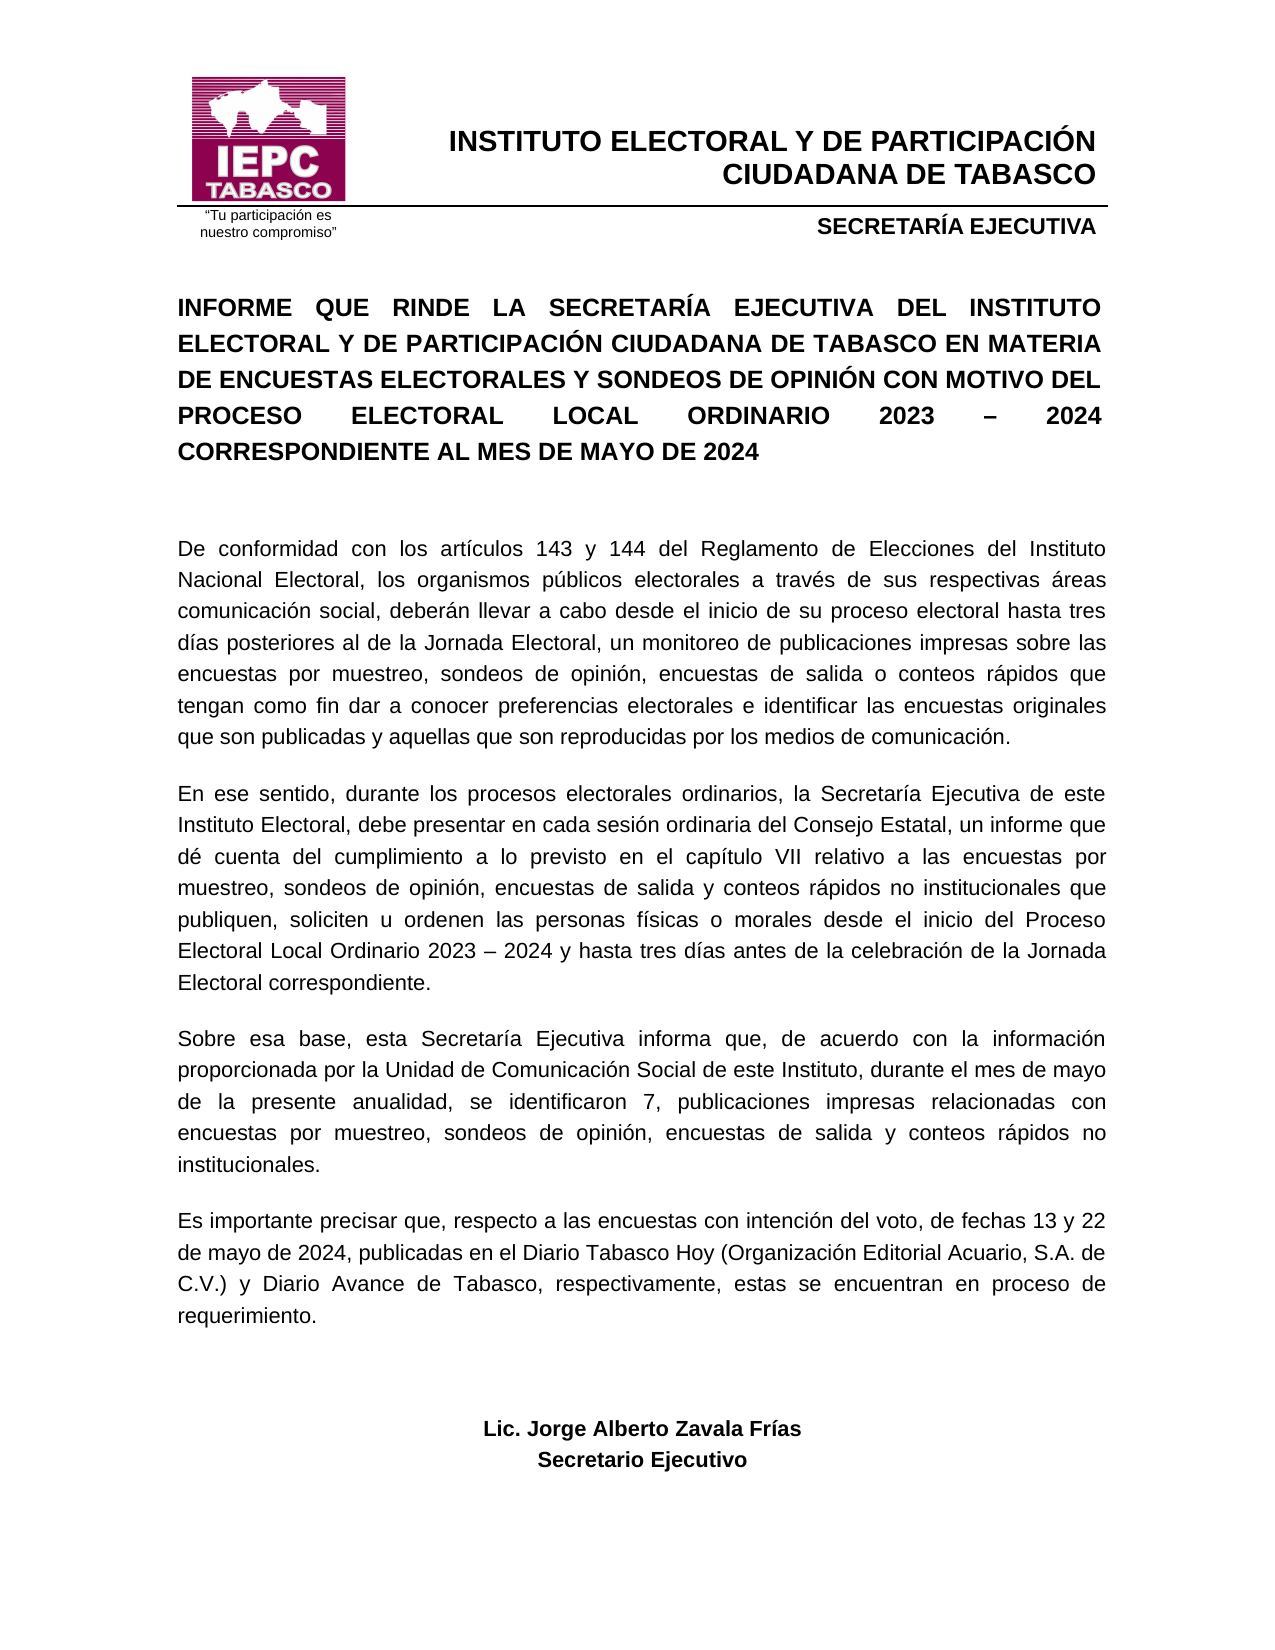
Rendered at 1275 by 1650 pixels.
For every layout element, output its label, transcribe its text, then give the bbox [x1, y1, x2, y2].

picture [188, 73, 348, 205]
text Sobre esa base, esta Secretaría Ejecutiva informa que, de acuerdo con la información proporcionada por la Unidad de Comunicación Social de este Instituto, durante el mes de mayo de la presente anualidad, se identificaron 7, publicaciones impresas relacionadas con encuestas por muestreo, sondeos de opinión, encuestas de salida y conteos rápidos no institucionales. [177, 1026, 1107, 1177]
text Secretario Ejecutivo [177, 1447, 1107, 1472]
text Es importante precisar que, respecto a las encuestas con intención del voto, de fechas 13 y 22 de mayo de 2024, publicadas en el Diario Tabasco Hoy (Organización Editorial Acuario, S.A. de C.V.) y Diario Avance de Tabasco, respectivamente, estas se encuentran en proceso de requerimiento. [177, 1208, 1107, 1328]
text INFORME QUE RINDE LA SECRETARÍA EJECUTIVA DEL INSTITUTO ELECTORAL Y DE PARTICIPACIÓN CIUDADANA DE TABASCO EN MATERIA DE ENCUESTAS ELECTORALES Y SONDEOS DE OPINIÓN CON MOTIVO DEL PROCESO ELECTORAL LOCAL ORDINARIO 2023 – 2024 CORRESPONDIENTE AL MES DE MAYO DE 2024 [177, 293, 1102, 466]
text En ese sentido, durante los procesos electorales ordinarios, la Secretaría Ejecutiva de este Instituto Electoral, debe presentar en cada sesión ordinaria del Consejo Estatal, un informe que dé cuenta del cumplimiento a lo previsto en el capítulo VII relativo a las encuestas por muestreo, sondeos de opinión, encuestas de salida y conteos rápidos no institucionales que publiquen, soliciten u ordenen las personas físicas o morales desde el inicio del Proceso Electoral Local Ordinario 2023 – 2024 y hasta tres días antes de la celebración de la Jornada Electoral correspondiente. [177, 781, 1107, 995]
text De conformidad con los artículos 143 y 144 del Reglamento de Elecciones del Instituto Nacional Electoral, los organismos públicos electorales a través de sus respectivas áreas comunicación social, deberán llevar a cabo desde el inicio de su proceso electoral hasta tres días posteriores al de la Jornada Electoral, un monitoreo de publicaciones impresas sobre las encuestas por muestreo, sondeos de opinión, encuestas de salida o conteos rápidos que tengan como fin dar a conocer preferencias electorales e identificar las encuestas originales que son publicadas y aquellas que son reproducidas por los medios de comunicación. [177, 536, 1107, 749]
text Lic. Jorge Alberto Zavala Frías [177, 1416, 1107, 1441]
